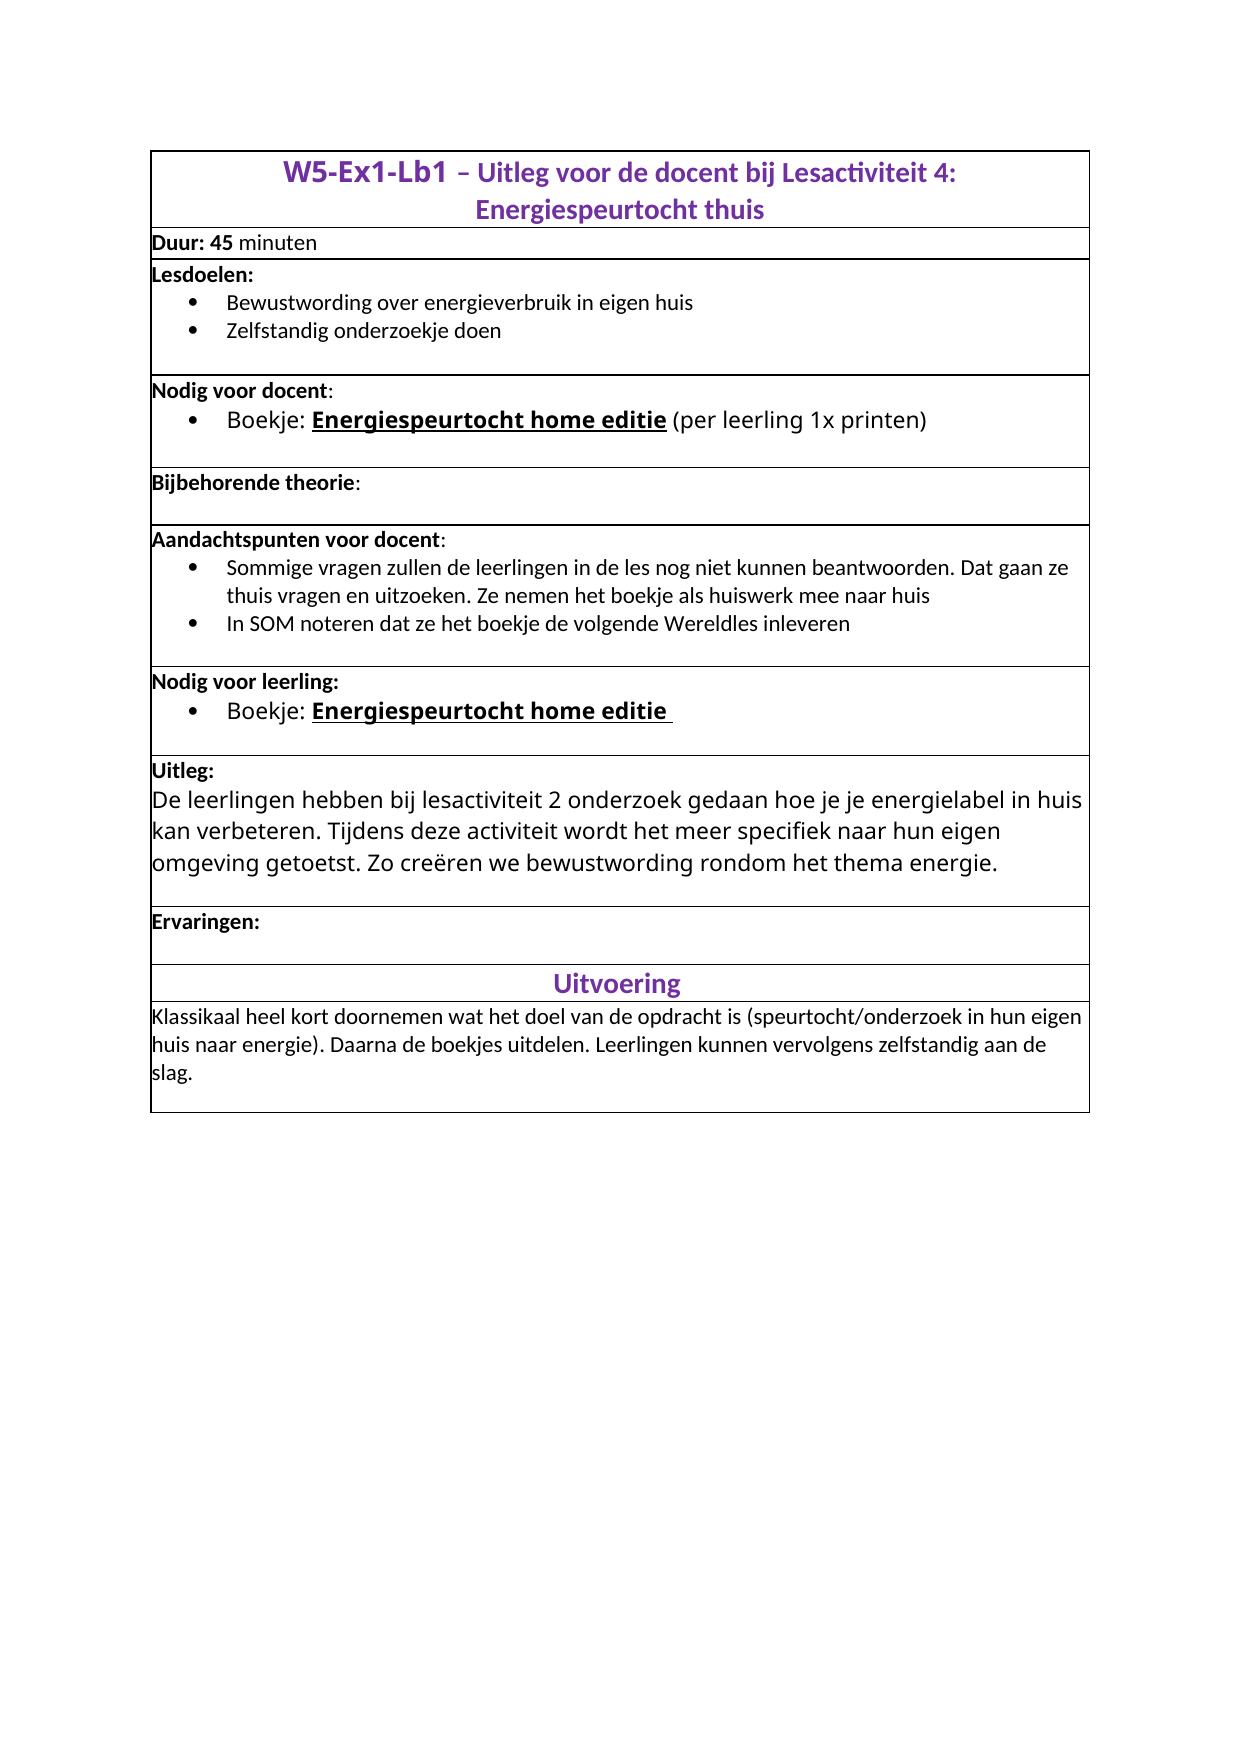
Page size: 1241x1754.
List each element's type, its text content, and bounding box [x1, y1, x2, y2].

table_cell Duur: 45 minuten [152, 228, 1089, 258]
table_cell Ervaringen: [152, 907, 1089, 963]
table_cell Klassikaal heel kort doornemen wat het doel van de opdracht is (speurtocht/onderzoek in hun eigen huis naar energie). Daarna de boekjes uitdelen. Leerlingen kunnen vervolgens zelfstandig aan de slag. [152, 1002, 1089, 1112]
table_cell Bijbehorende theorie: [152, 468, 1089, 524]
table_cell Lesdoelen: Bewustwording over energieverbruik in eigen huis Zelfstandig onderzoekje doen [152, 260, 1089, 374]
table_cell Uitleg: De leerlingen hebben bij lesactiviteit 2 onderzoek gedaan hoe je je energielabel in huis kan verbeteren. Tijdens deze activiteit wordt het meer specifiek naar hun eigen omgeving getoetst. Zo creëren we bewustwording rondom het thema energie. [152, 756, 1089, 906]
table_cell Aandachtspunten voor docent: Sommige vragen zullen de leerlingen in de les nog niet kunnen beantwoorden. Dat gaan ze thuis vragen en uitzoeken. Ze nemen het boekje als huiswerk mee naar huis In SOM noteren dat ze het boekje de volgende Wereldles inleveren [152, 526, 1089, 666]
table_header W5-Ex1-Lb1 – Uitleg voor de docent bij Lesactiviteit 4: Energiespeurtocht thuis [152, 152, 1089, 227]
table_cell Uitvoering [152, 965, 1089, 1001]
table_cell Nodig voor leerling: Boekje: Energiespeurtocht home editie [152, 667, 1089, 754]
table_cell Nodig voor docent: Boekje: Energiespeurtocht home editie (per leerling 1x printen) [152, 376, 1089, 466]
